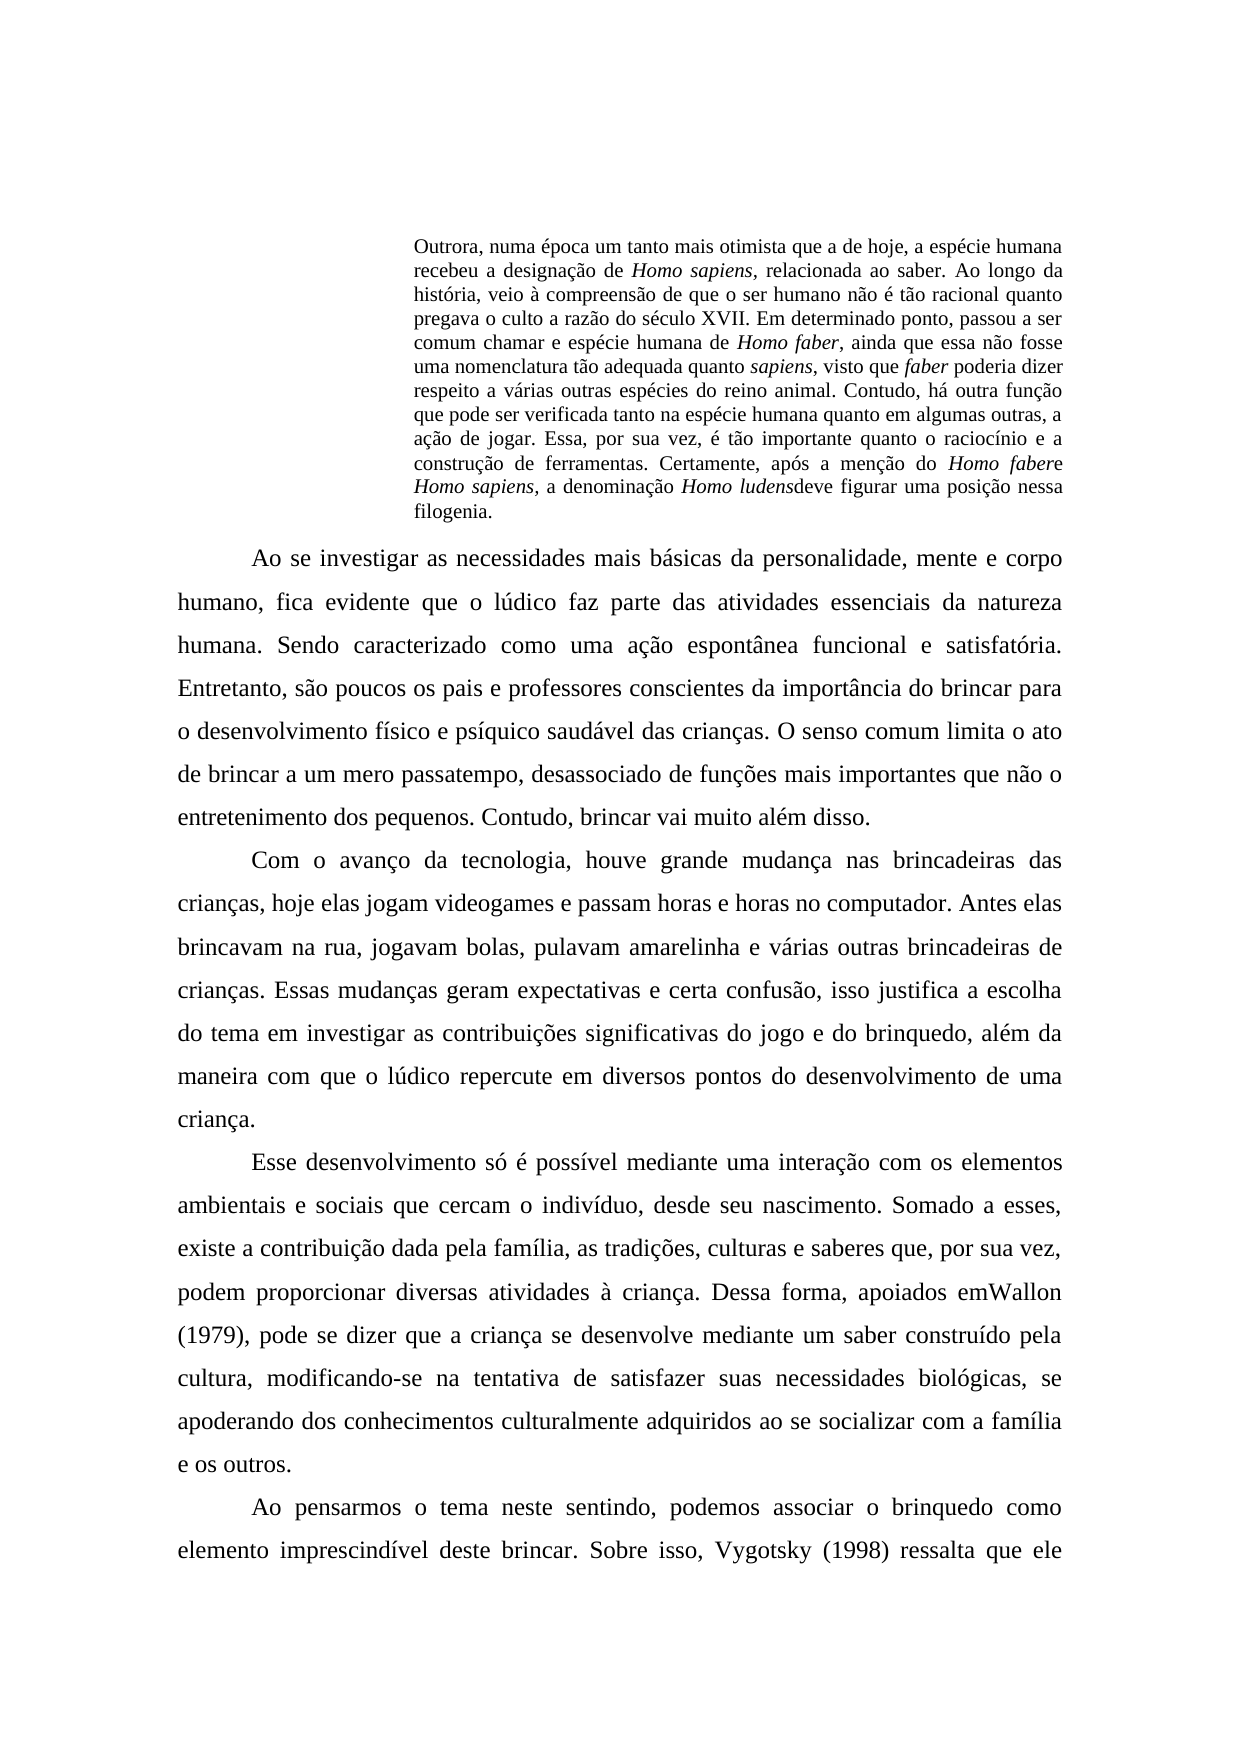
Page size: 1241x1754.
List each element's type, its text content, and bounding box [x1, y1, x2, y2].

text Esse desenvolvimento só é possível mediante uma interação com os elementos ambientais e sociais que cercam o indivíduo, desde seu nascimento. Somado a esses, existe a contribuição dada pela família, as tradições, culturas e saberes que, por sua vez, podem proporcionar diversas atividades à criança. Dessa forma, apoiados emWallon (1979), pode se dizer que a criança se desenvolve mediante um saber construído pela cultura, modificando-se na tentativa de satisfazer suas necessidades biológicas, se apoderando dos conhecimentos culturalmente adquiridos ao se socializar com a família e os outros. [177, 1147, 1063, 1478]
text Com o avanço da tecnologia, houve grande mudança nas brincadeiras das crianças, hoje elas jogam videogames e passam horas e horas no computador. Antes elas brincavam na rua, jogavam bolas, pulavam amarelinha e várias outras brincadeiras de crianças. Essas mudanças geram expectativas e certa confusão, isso justifica a escolha do tema em investigar as contribuições significativas do jogo e do brinquedo, além da maneira com que o lúdico repercute em diversos pontos do desenvolvimento de uma criança. [177, 845, 1063, 1133]
text Ao se investigar as necessidades mais básicas da personalidade, mente e corpo humano, fica evidente que o lúdico faz parte das atividades essenciais da natureza humana. Sendo caracterizado como uma ação espontânea funcional e satisfatória. Entretanto, são poucos os pais e professores conscientes da importância do brincar para o desenvolvimento físico e psíquico saudável das crianças. O senso comum limita o ato de brincar a um mero passatempo, desassociado de funções mais importantes que não o entretenimento dos pequenos. Contudo, brincar vai muito além disso. [177, 543, 1063, 831]
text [177, 1492, 1063, 1564]
text Outrora, numa época um tanto mais otimista que a de hoje, a espécie humana recebeu a designação de Homo sapiens, relacionada ao saber. Ao longo da história, veio à compreensão de que o ser humano não é tão racional quanto pregava o culto a razão do século XVII. Em determinado ponto, passou a ser comum chamar e espécie humana de Homo faber, ainda que essa não fosse uma nomenclatura tão adequada quanto sapiens, visto que faber poderia dizer respeito a várias outras espécies do reino animal. Contudo, há outra função que pode ser verificada tanto na espécie humana quanto em algumas outras, a ação de jogar. Essa, por sua vez, é tão importante quanto o raciocínio e a construção de ferramentas. Certamente, após a menção do Homo fabere Homo sapiens, a denominação Homo ludensdeve figurar uma posição nessa filogenia. [413, 234, 1063, 523]
